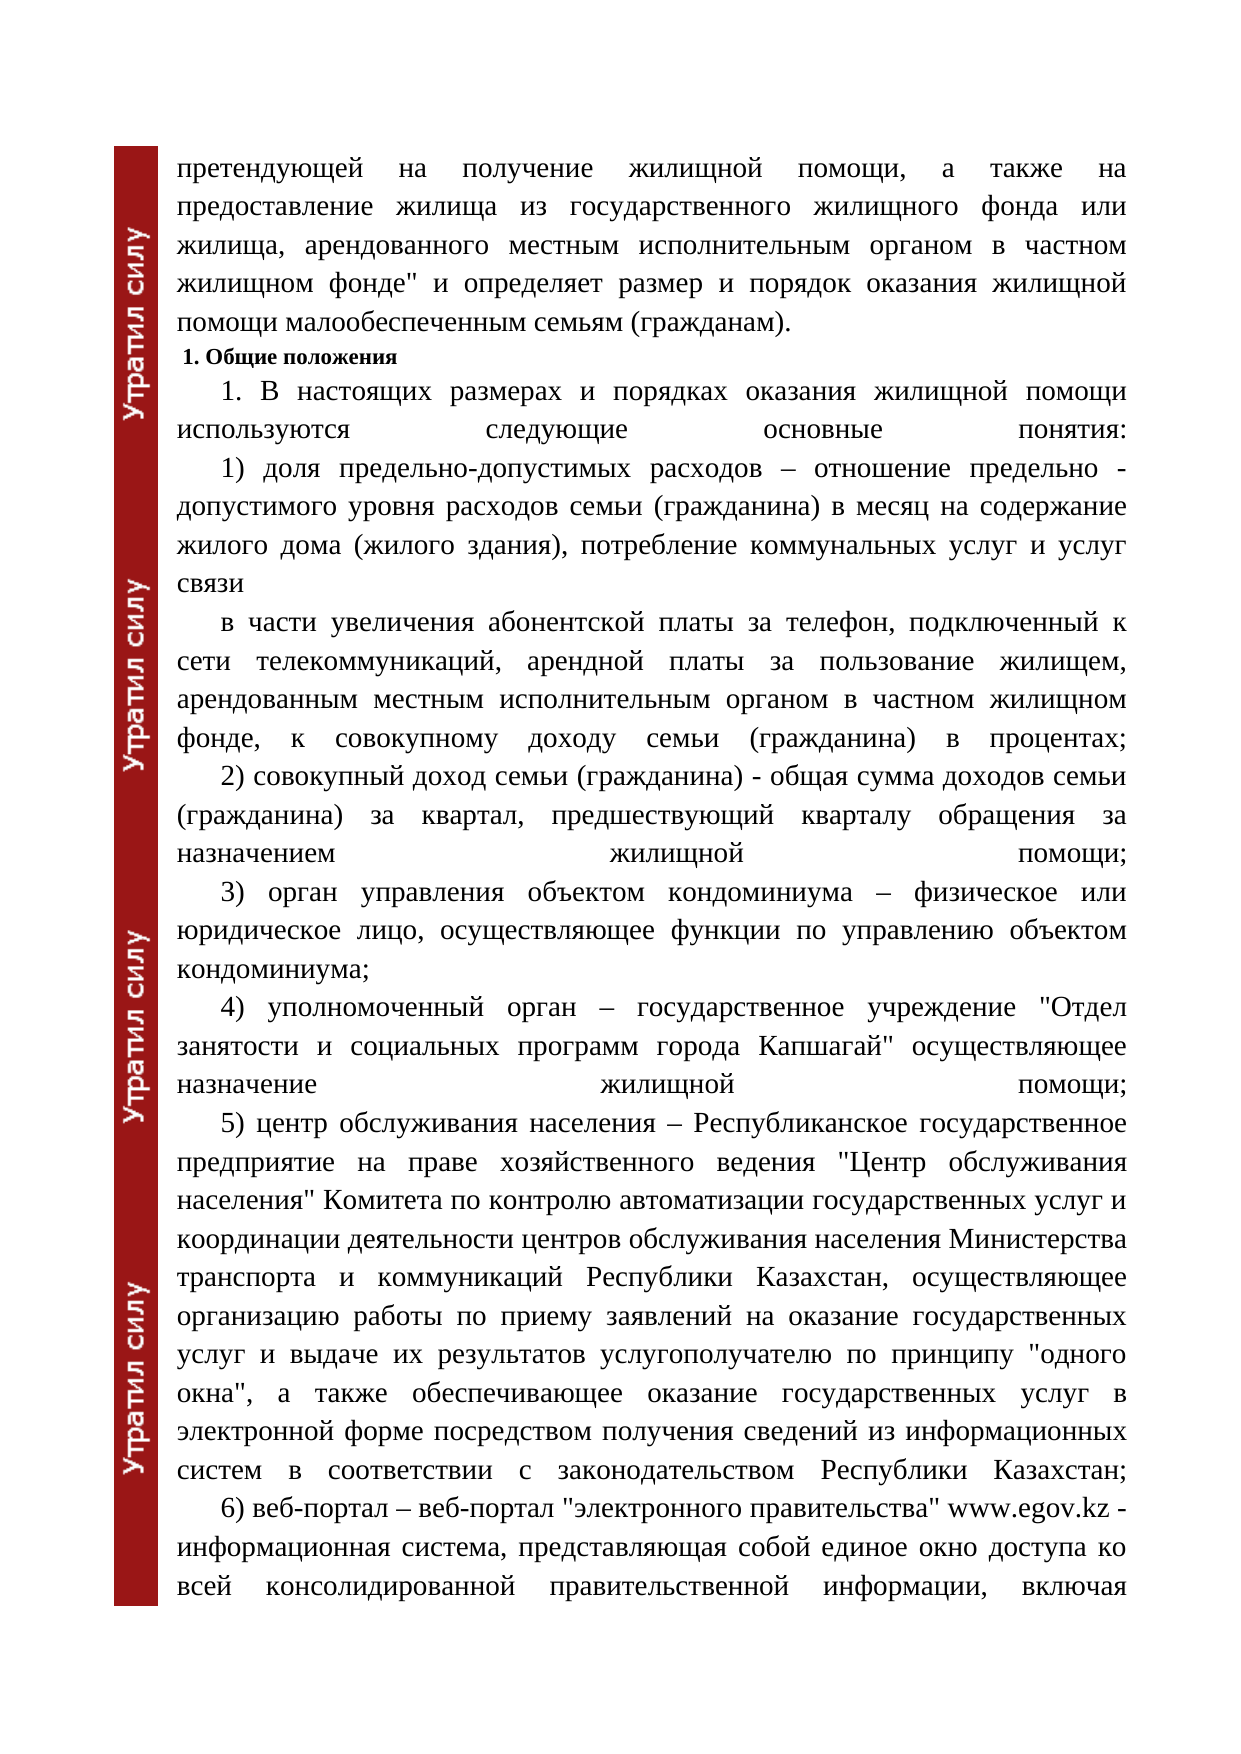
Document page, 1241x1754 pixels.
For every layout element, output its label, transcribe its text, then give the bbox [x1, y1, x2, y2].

picture [114, 1601, 158, 1606]
picture [114, 146, 158, 150]
text 1. Общие положения [112, 343, 1128, 369]
picture [114, 369, 158, 373]
picture [114, 338, 158, 343]
